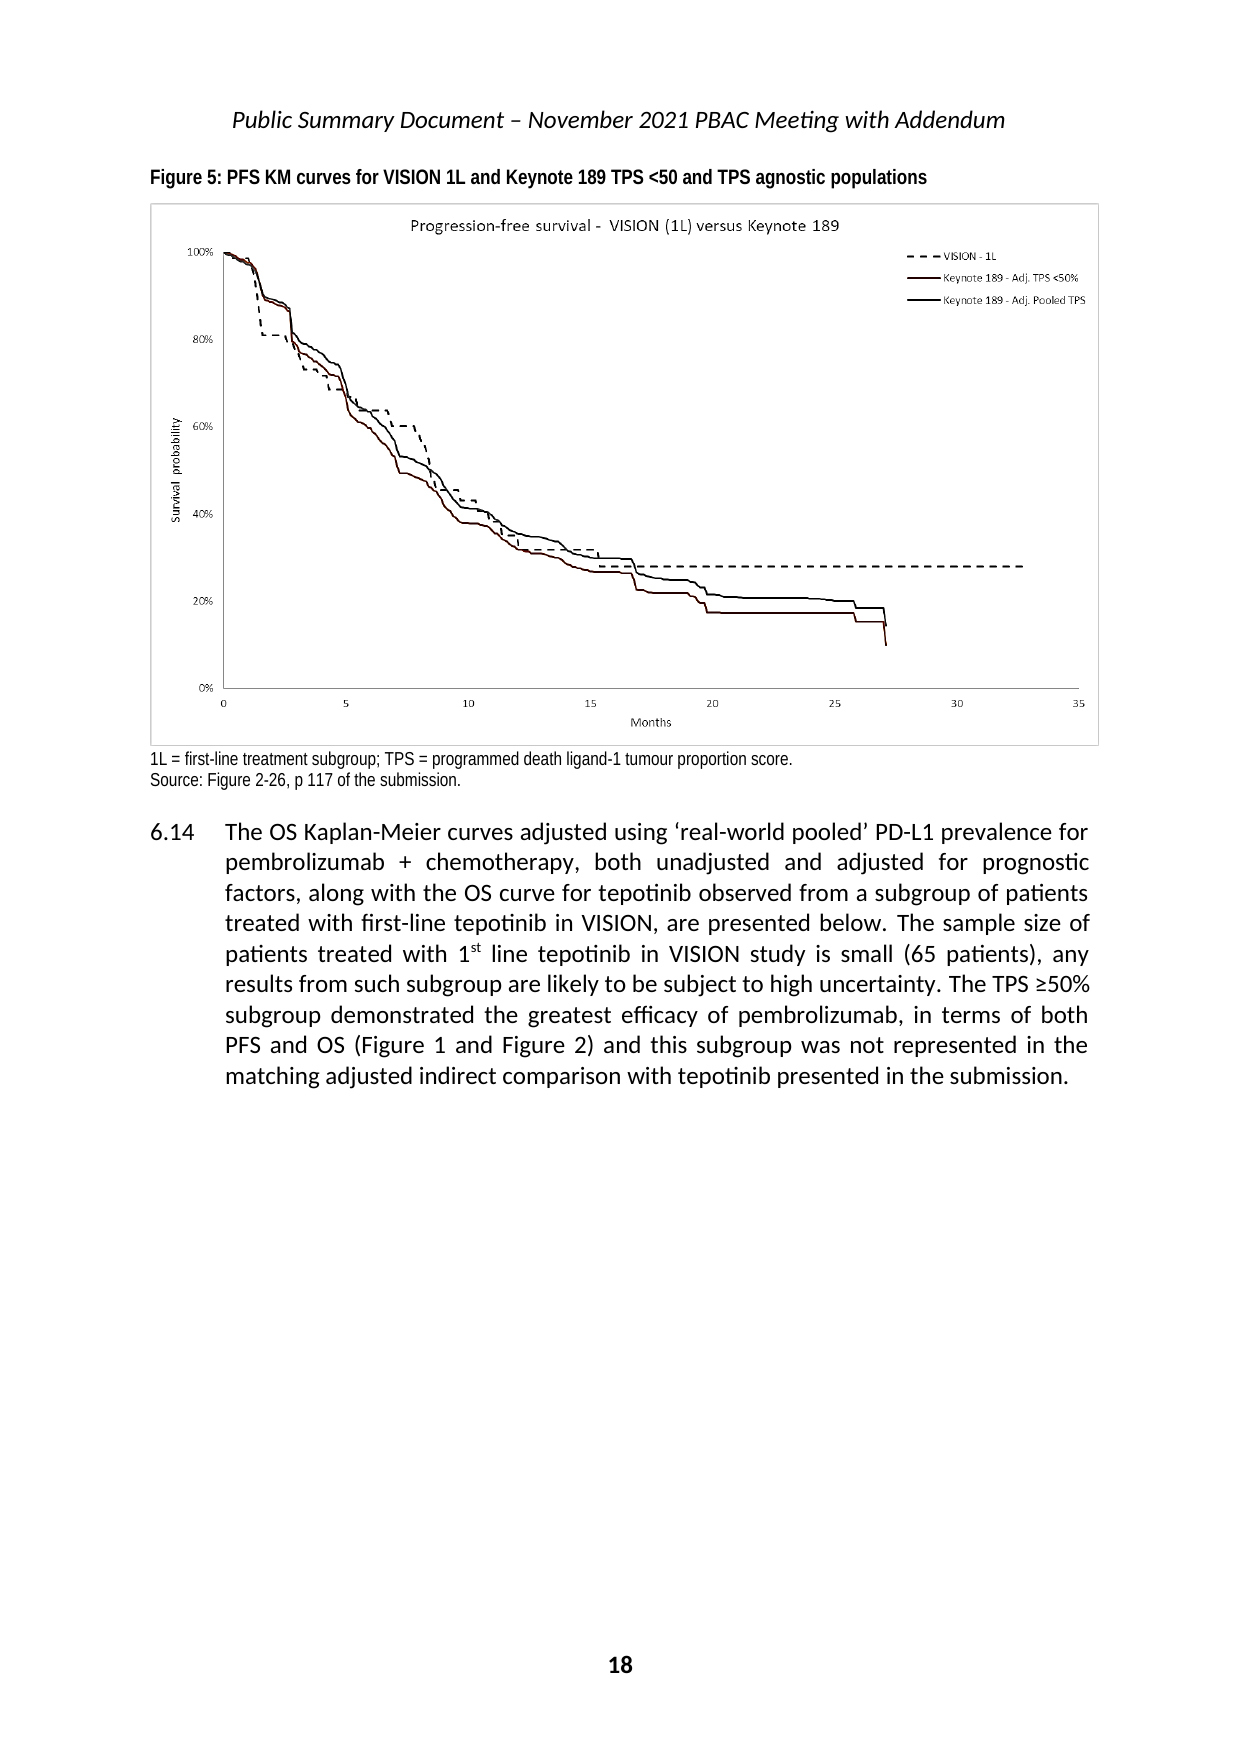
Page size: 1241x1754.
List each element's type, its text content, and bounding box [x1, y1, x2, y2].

text 1L = first-line treatment subgroup; TPS = programmed death ligand-1 tumour proportion score. [150, 747, 1090, 769]
text Source: Figure 2-26, p 117 of the submission. [150, 769, 1090, 791]
picture [150, 203, 1099, 746]
text Figure 5: PFS KM curves for VISION 1L and Keynote 189 TPS <50 and TPS agnostic populations [150, 165, 1090, 189]
list The OS Kaplan-Meier curves adjusted using ‘real-world pooled’ PD-L1 prevalence for pembrolizumab + chemotherapy, both unadjusted and adjusted for prognostic factors, along with the OS curve for tepotinib observed from a subgroup of patients treated with first-line tepotinib in VISION, are presented below. The sample size of patients treated with 1st line tepotinib in VISION study is small (65 patients), any results from such subgroup are likely to be subject to high uncertainty. The TPS ≥50% subgroup demonstrated the greatest efficacy of pembrolizumab, in terms of both PFS and OS (Figure 1 and Figure 2) and this subgroup was not represented in the matching adjusted indirect comparison with tepotinib presented in the submission. [150, 816, 1090, 1090]
